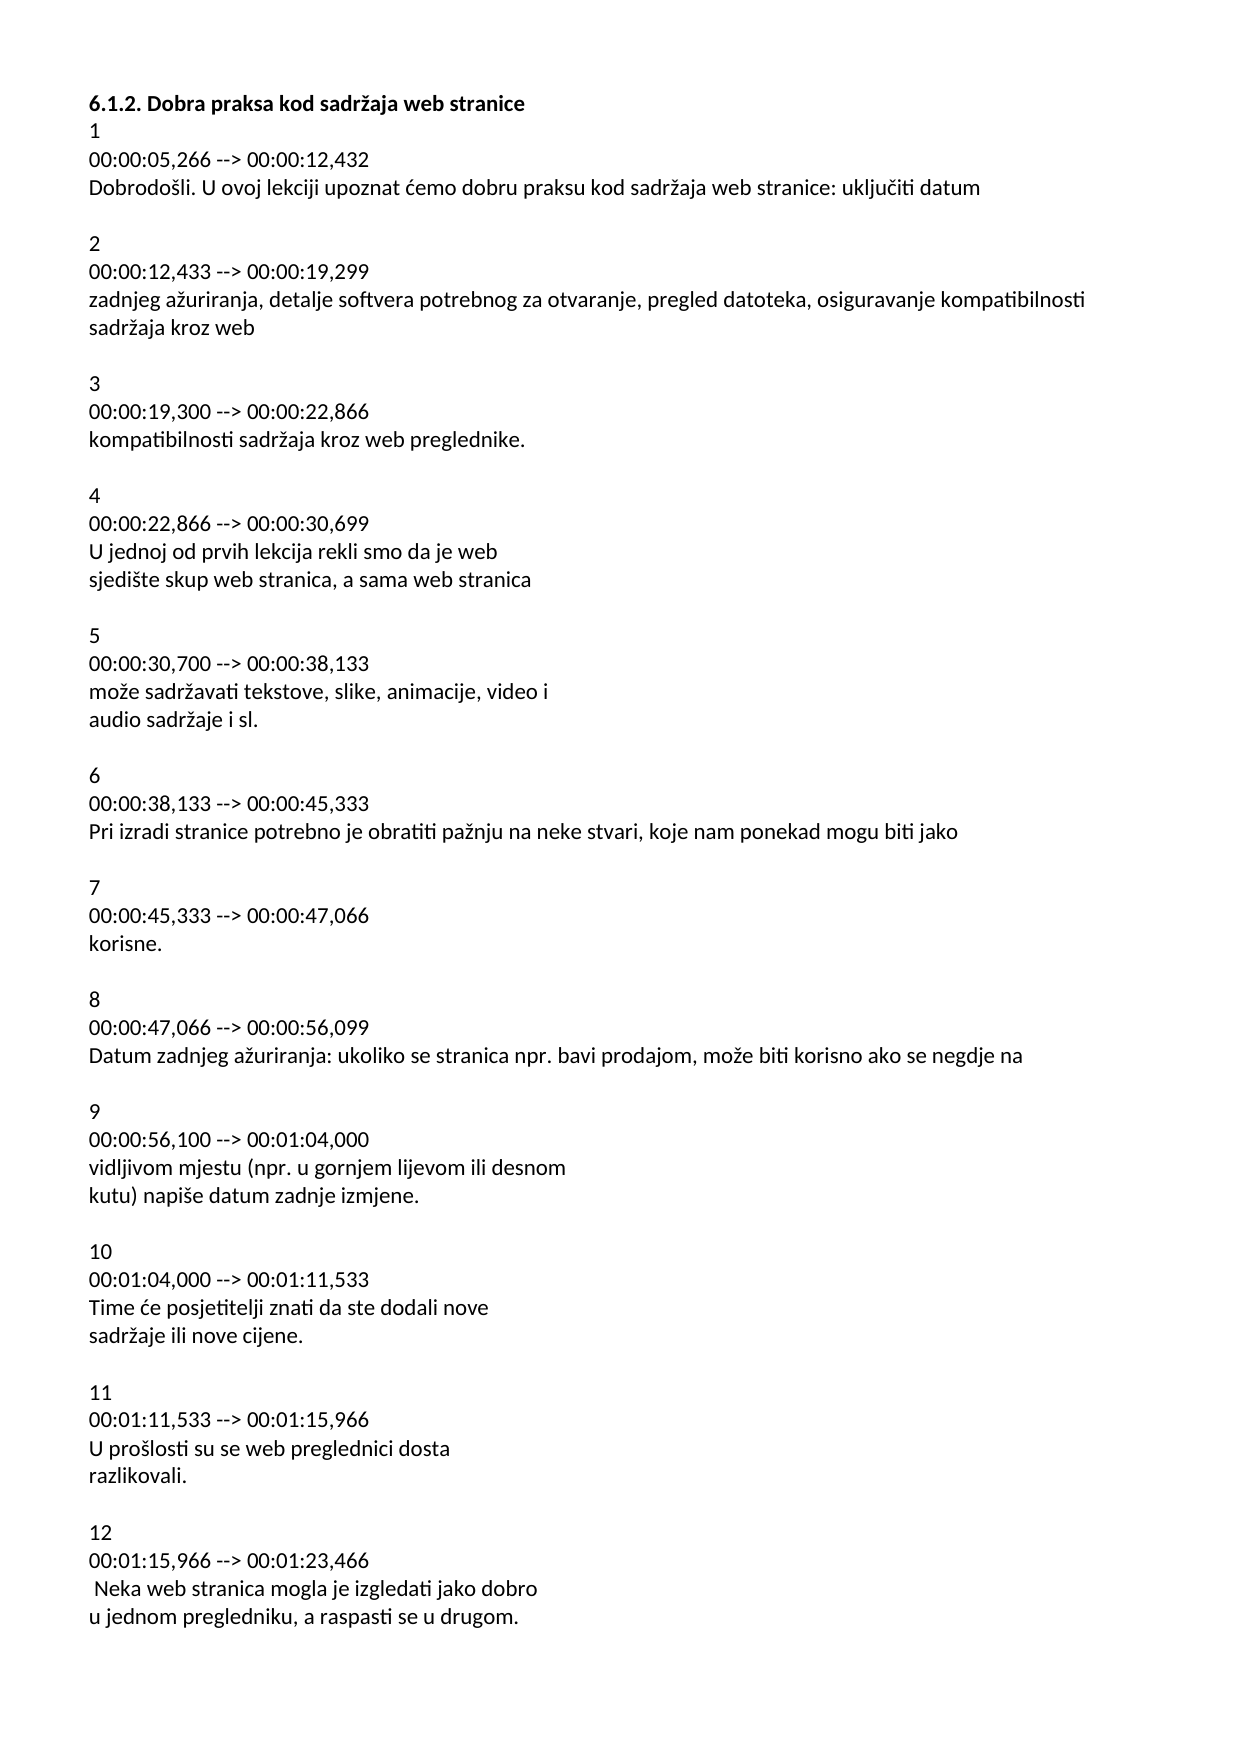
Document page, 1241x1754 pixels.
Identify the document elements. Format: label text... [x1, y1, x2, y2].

text sadržaje ili nove cijene. [89, 1322, 1152, 1349]
text Datum zadnjeg ažuriranja: ukoliko se stranica npr. bavi prodajom, može biti korisno ako se negdje na [89, 1041, 1152, 1069]
text 00:01:04,000 --> 00:01:11,533 [89, 1266, 1152, 1293]
text U prošlosti su se web preglednici dosta [89, 1434, 1152, 1462]
text 6 [89, 761, 1152, 789]
text 8 [89, 985, 1152, 1013]
text 9 [89, 1097, 1152, 1125]
text Time će posjetitelji znati da ste dodali nove [89, 1293, 1152, 1322]
text 00:01:15,966 --> 00:01:23,466 [89, 1546, 1152, 1574]
text 4 [89, 481, 1152, 509]
text 5 [89, 621, 1152, 649]
text 2 [89, 229, 1152, 257]
text 00:01:11,533 --> 00:01:15,966 [89, 1406, 1152, 1434]
text U jednoj od prvih lekcija rekli smo da je web [89, 537, 1152, 565]
text 00:00:19,300 --> 00:00:22,866 [89, 397, 1152, 425]
text razlikovali. [89, 1462, 1152, 1490]
text 1 [89, 117, 1152, 145]
text Neka web stranica mogla je izgledati jako dobro [89, 1574, 1152, 1602]
text Pri izradi stranice potrebno je obratiti pažnju na neke stvari, koje nam ponekad mogu biti jako [89, 817, 1152, 845]
text 00:00:30,700 --> 00:00:38,133 [89, 649, 1152, 677]
text kompatibilnosti sadržaja kroz web preglednike. [89, 425, 1152, 453]
text 00:00:45,333 --> 00:00:47,066 [89, 901, 1152, 929]
text audio sadržaje i sl. [89, 705, 1152, 733]
text korisne. [89, 929, 1152, 957]
text 11 [89, 1378, 1152, 1406]
text Dobrodošli. U ovoj lekciji upoznat ćemo dobru praksu kod sadržaja web stranice: uključiti datum [89, 173, 1152, 201]
text sjedište skup web stranica, a sama web stranica [89, 565, 1152, 593]
text 00:00:56,100 --> 00:01:04,000 [89, 1125, 1152, 1153]
text 00:00:05,266 --> 00:00:12,432 [89, 145, 1152, 173]
text 3 [89, 369, 1152, 397]
text 10 [89, 1237, 1152, 1266]
text vidljivom mjestu (npr. u gornjem lijevom ili desnom [89, 1153, 1152, 1181]
text 6.1.2. Dobra praksa kod sadržaja web stranice [89, 89, 1152, 117]
text 7 [89, 873, 1152, 901]
text u jednom pregledniku, a raspasti se u drugom. [89, 1602, 1152, 1630]
text 00:00:22,866 --> 00:00:30,699 [89, 509, 1152, 537]
text može sadržavati tekstove, slike, animacije, video i [89, 677, 1152, 705]
text zadnjeg ažuriranja, detalje softvera potrebnog za otvaranje, pregled datoteka, osiguravanje kompatibilnosti sadržaja kroz web [89, 285, 1152, 341]
text 12 [89, 1518, 1152, 1546]
text 00:00:12,433 --> 00:00:19,299 [89, 257, 1152, 285]
text kutu) napiše datum zadnje izmjene. [89, 1181, 1152, 1209]
text 00:00:38,133 --> 00:00:45,333 [89, 789, 1152, 817]
text 00:00:47,066 --> 00:00:56,099 [89, 1013, 1152, 1041]
